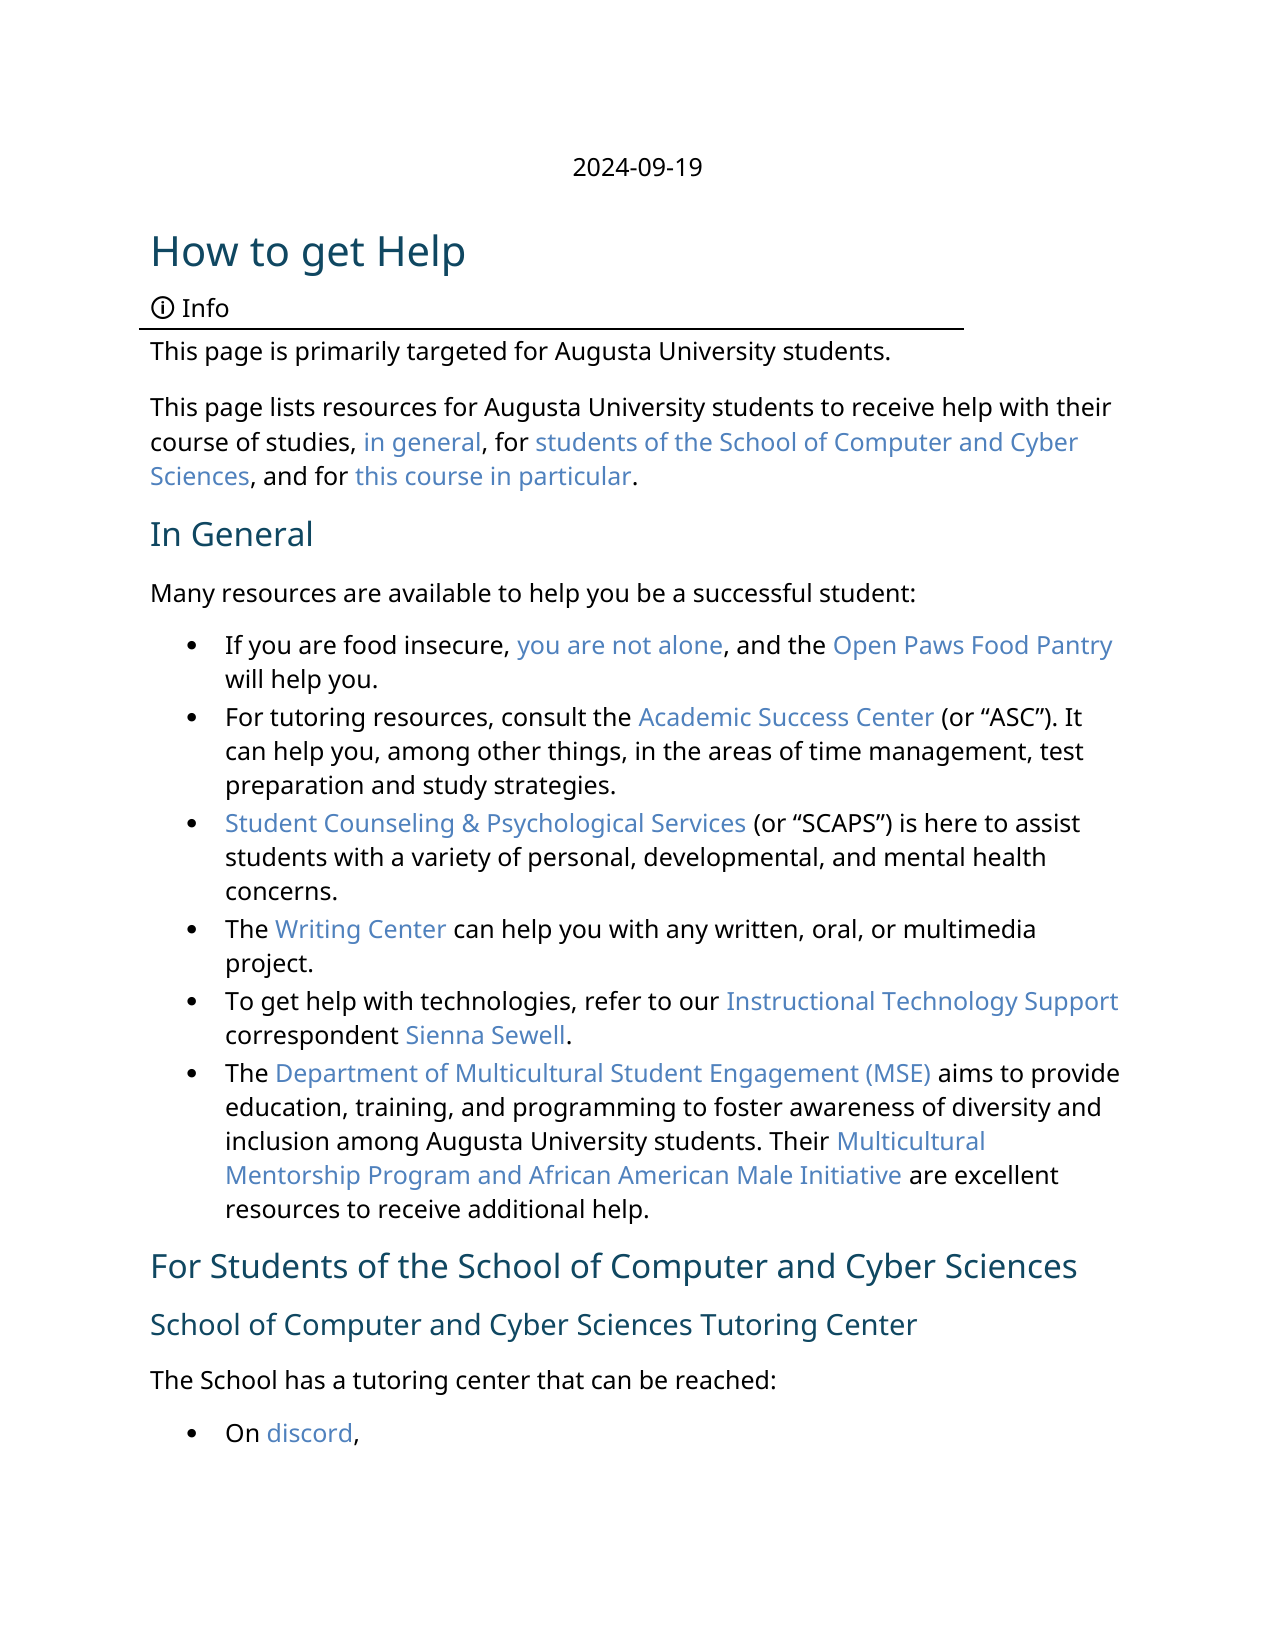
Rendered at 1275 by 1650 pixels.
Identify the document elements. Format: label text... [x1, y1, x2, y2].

subtitle How to get Help [150, 222, 1125, 278]
list Student Counseling & Psychological Services (or “SCAPS”) is here to assist students with a variety of personal, developmental, and mental health concerns. [187, 806, 1125, 908]
subtitle School of Computer and Cyber Sciences Tutoring Center [150, 1304, 1125, 1344]
text Many resources are available to help you be a successful student: [150, 575, 1125, 609]
text 2024-09-19 [150, 150, 1125, 184]
table_header 🛈 Info [139, 287, 964, 328]
subtitle In General [150, 511, 1125, 556]
subtitle For Students of the School of Computer and Cyber Sciences [150, 1242, 1125, 1288]
list For tutoring resources, consult the Academic Success Center (or “ASC”). It can help you, among other things, in the areas of time management, test preparation and study strategies. [187, 700, 1125, 802]
list If you are food insecure, you are not alone, and the Open Paws Food Pantry will help you. [187, 628, 1125, 696]
list The Writing Center can help you with any written, oral, or multimedia project. [187, 912, 1125, 980]
text This page lists resources for Augusta University students to receive help with their course of studies, in general, for students of the School of Computer and Cyber Sciences, and for this course in particular. [150, 390, 1125, 492]
list To get help with technologies, refer to our Instructional Technology Support correspondent Sienna Sewell. [187, 984, 1125, 1052]
list On discord, [187, 1416, 1125, 1450]
text The School has a tutoring center that can be reached: [150, 1363, 1125, 1397]
list The Department of Multicultural Student Engagement (MSE) aims to provide education, training, and programming to foster awareness of diversity and inclusion among Augusta University students. Their Multicultural Mentorship Program and African American Male Initiative are excellent resources to receive additional help. [187, 1056, 1125, 1226]
table_cell This page is primarily targeted for Augusta University students. [139, 330, 964, 371]
